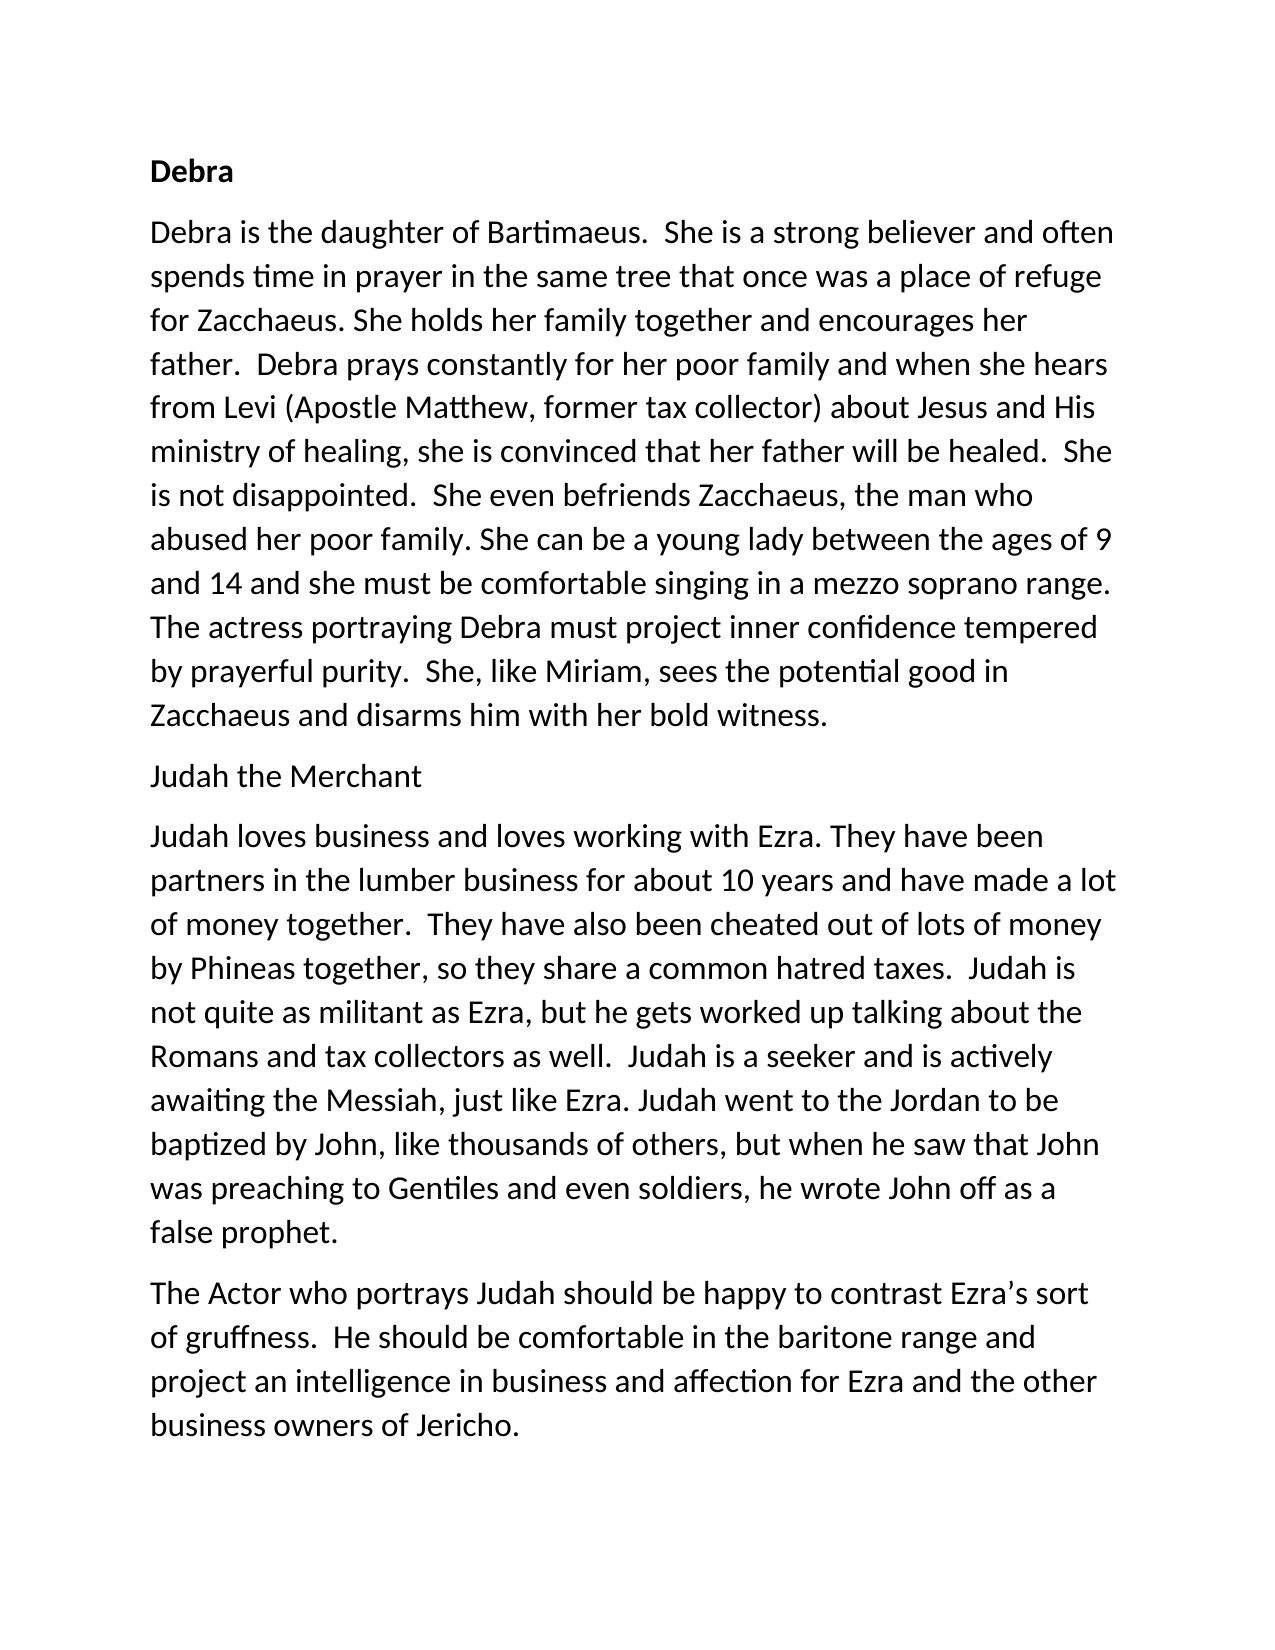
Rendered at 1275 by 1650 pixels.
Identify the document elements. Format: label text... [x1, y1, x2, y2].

text Judah the Merchant [150, 755, 1125, 796]
text Debra is the daughter of Bartimaeus. She is a strong believer and often spends time in prayer in the same tree that once was a place of refuge for Zacchaeus. She holds her family together and encourages her father. Debra prays constantly for her poor family and when she hears from Levi (Apostle Matthew, former tax collector) about Jesus and His ministry of healing, she is convinced that her father will be healed. She is not disappointed. She even befriends Zacchaeus, the man who abused her poor family. She can be a young lady between the ages of 9 and 14 and she must be comfortable singing in a mezzo soprano range. The actress portraying Debra must project inner confidence tempered by prayerful purity. She, like Miriam, sees the potential good in Zacchaeus and disarms him with her bold witness. [150, 211, 1125, 735]
text Judah loves business and loves working with Ezra. They have been partners in the lumber business for about 10 years and have made a lot of money together. They have also been cheated out of lots of money by Phineas together, so they share a common hatred taxes. Judah is not quite as militant as Ezra, but he gets worked up talking about the Romans and tax collectors as well. Judah is a seeker and is actively awaiting the Messiah, just like Ezra. Judah went to the Jordan to be baptized by John, like thousands of others, but when he saw that John was preaching to Gentiles and even soldiers, he wrote John off as a false prophet. [150, 815, 1125, 1252]
text The Actor who portrays Judah should be happy to contrast Ezra’s sort of gruffness. He should be comfortable in the baritone range and project an intelligence in business and affection for Ezra and the other business owners of Jericho. [150, 1272, 1125, 1444]
text Debra [150, 150, 1125, 191]
